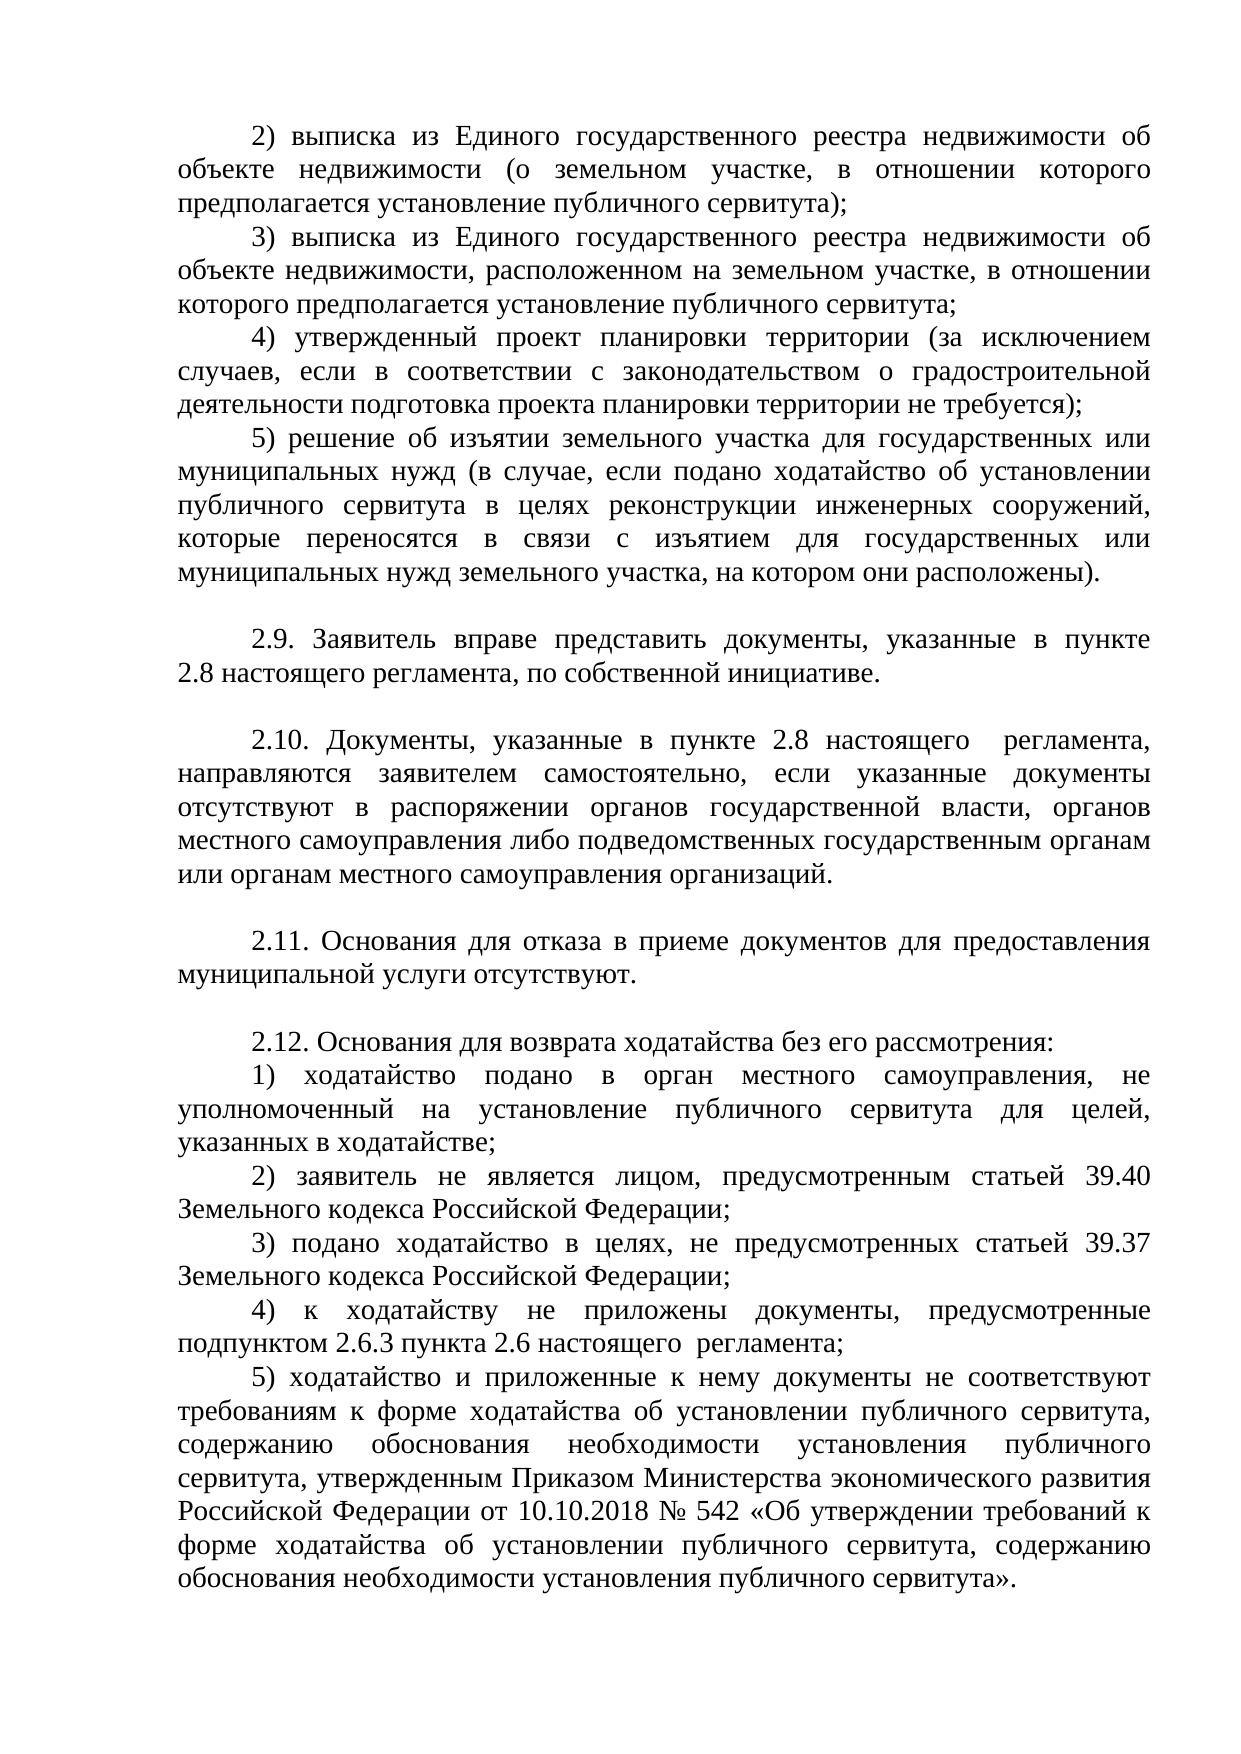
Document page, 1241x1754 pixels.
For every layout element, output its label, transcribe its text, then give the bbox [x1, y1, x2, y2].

text 3) выписка из Единого государственного реестра недвижимости об объекте недвижимости, расположенном на земельном участке, в отношении которого предполагается установление публичного сервитута; [177, 219, 1152, 319]
text 5) решение об изъятии земельного участка для государственных или муниципальных нужд (в случае, если подано ходатайство об установлении публичного сервитута в целях реконструкции инженерных сооружений, которые переносятся в связи с изъятием для государственных или муниципальных нужд земельного участка, на котором они расположены). [177, 420, 1152, 588]
text 2.12. Основания для возврата ходатайства без его рассмотрения: [177, 1024, 1152, 1057]
text 2.9. Заявитель вправе представить документы, указанные в пункте 2.8 настоящего регламента, по собственной инициативе. [177, 621, 1152, 688]
text 2) заявитель не является лицом, предусмотренным статьей 39.40 Земельного кодекса Российской Федерации; [177, 1158, 1152, 1225]
text 4) к ходатайству не приложены документы, предусмотренные подпунктом 2.6.3 пункта 2.6 настоящего регламента; [177, 1292, 1152, 1359]
text 4) утвержденный проект планировки территории (за исключением случаев, если в соответствии с законодательством о градостроительной деятельности подготовка проекта планировки территории не требуется); [177, 319, 1152, 420]
text 1) ходатайство подано в орган местного самоуправления, не уполномоченный на установление публичного сервитута для целей, указанных в ходатайстве; [177, 1057, 1152, 1158]
text 2) выписка из Единого государственного реестра недвижимости об объекте недвижимости (о земельном участке, в отношении которого предполагается установление публичного сервитута); [177, 118, 1152, 219]
text 2.10. Документы, указанные в пункте 2.8 настоящего регламента, направляются заявителем самостоятельно, если указанные документы отсутствуют в распоряжении органов государственной власти, органов местного самоуправления либо подведомственных государственным органам или органам местного самоуправления организаций. [177, 722, 1152, 889]
text 2.11. Основания для отказа в приеме документов для предоставления муниципальной услуги отсутствуют. [177, 923, 1152, 990]
text 5) ходатайство и приложенные к нему документы не соответствуют требованиям к форме ходатайства об установлении публичного сервитута, содержанию обоснования необходимости установления публичного сервитута, утвержденным Приказом Министерства экономического развития Российской Федерации от 10.10.2018 № 542 «Об утверждении требований к форме ходатайства об установлении публичного сервитута, содержанию обоснования необходимости установления публичного сервитута». [177, 1359, 1152, 1594]
text 3) подано ходатайство в целях, не предусмотренных статьей 39.37 Земельного кодекса Российской Федерации; [177, 1225, 1152, 1292]
